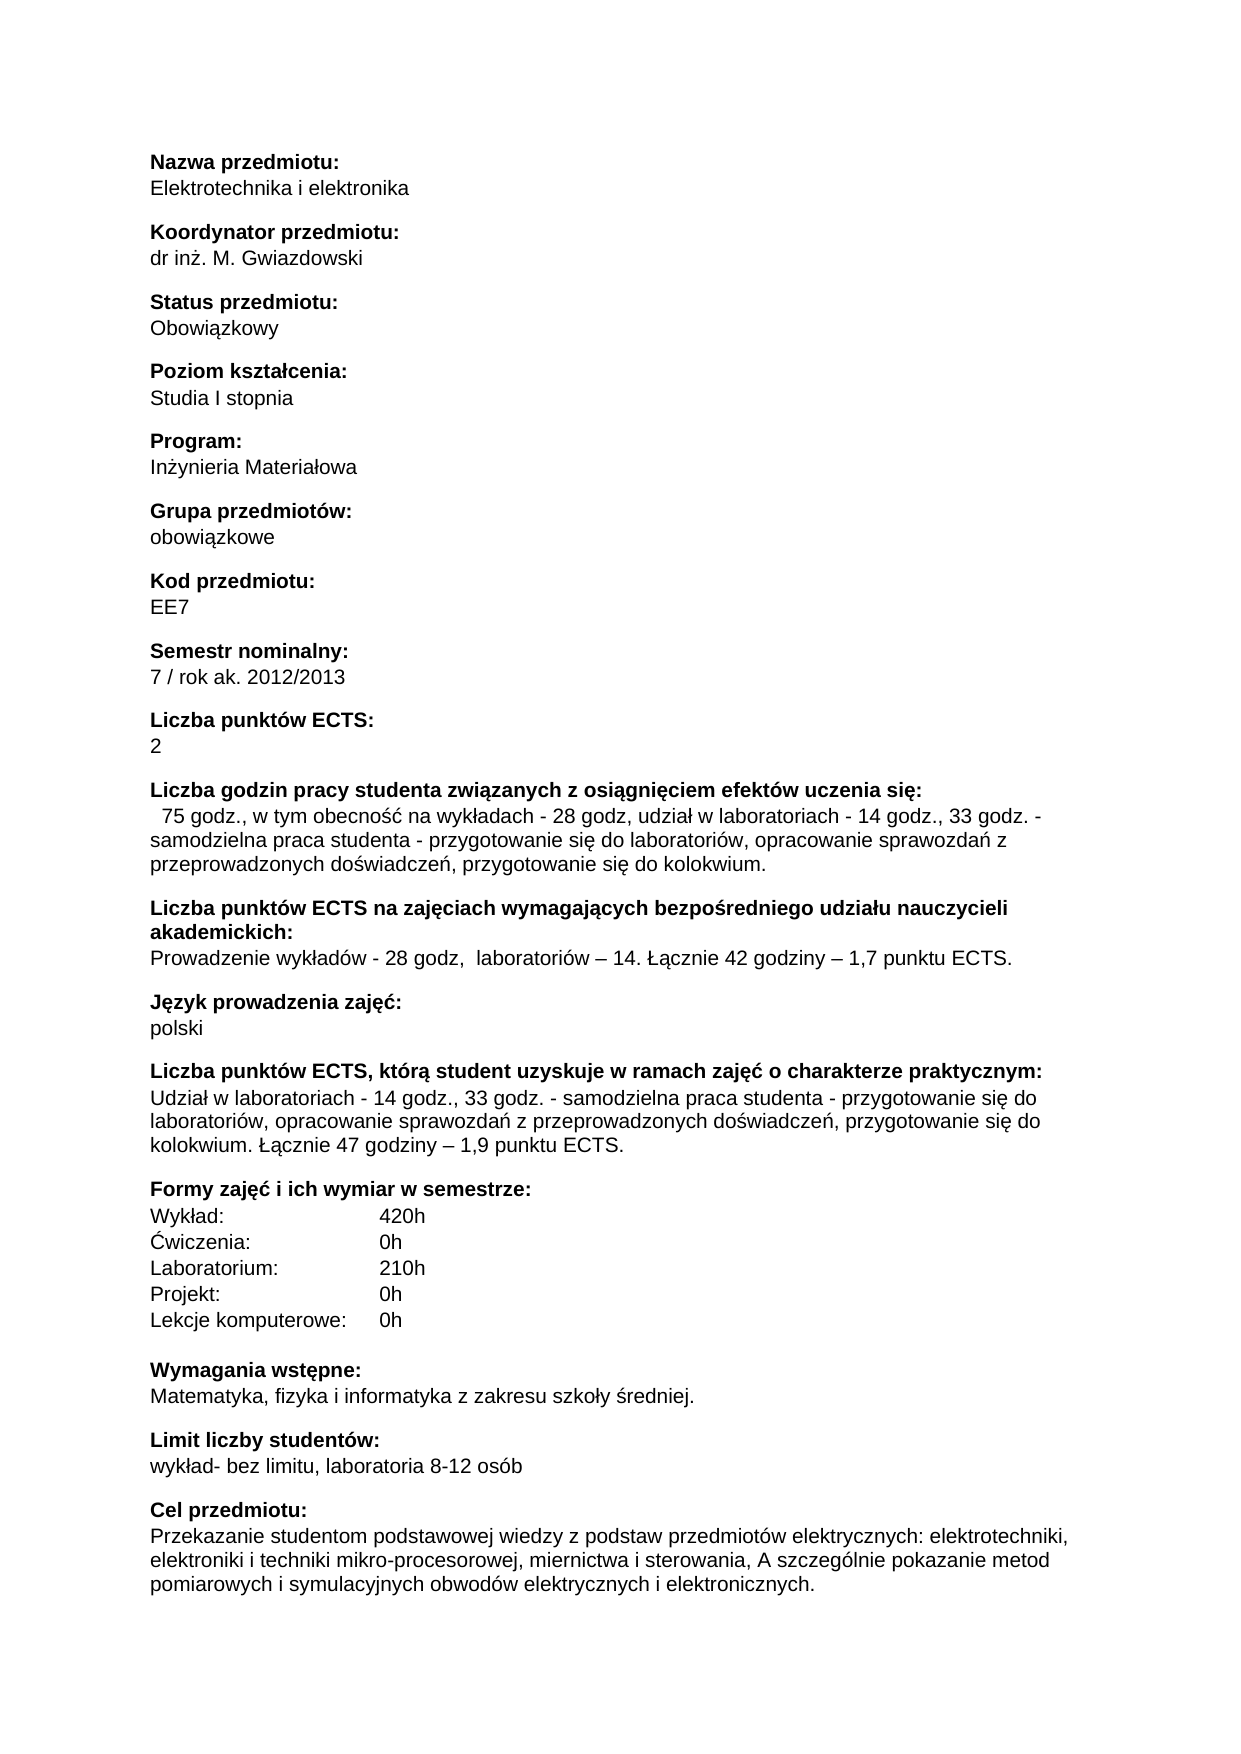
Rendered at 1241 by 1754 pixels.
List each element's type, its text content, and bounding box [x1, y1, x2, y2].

text Liczba godzin pracy studenta związanych z osiągnięciem efektów uczenia się: [150, 778, 1090, 802]
table_cell Laboratorium: [140, 1256, 367, 1280]
text dr inż. M. Gwiazdowski [150, 246, 1090, 270]
text Program: [150, 429, 1090, 453]
text Matematyka, fizyka i informatyka z zakresu szkoły średniej. [150, 1384, 1090, 1408]
table_header Wykład: [140, 1204, 367, 1228]
text Inżynieria Materiałowa [150, 455, 1090, 479]
text Wymagania wstępne: [150, 1358, 1090, 1382]
text Obowiązkowy [150, 316, 1090, 339]
table_header 420h [369, 1204, 597, 1228]
text 2 [150, 734, 1090, 758]
text Formy zajęć i ich wymiar w semestrze: [150, 1177, 1090, 1201]
text polski [150, 1016, 1090, 1039]
table_cell 0h [369, 1280, 597, 1306]
text Liczba punktów ECTS: [150, 708, 1090, 732]
text Limit liczby studentów: [150, 1428, 1090, 1452]
text Koordynator przedmiotu: [150, 220, 1090, 244]
table_cell 0h [369, 1306, 597, 1332]
table_cell 210h [369, 1254, 597, 1280]
text 7 / rok ak. 2012/2013 [150, 664, 1090, 688]
text Studia I stopnia [150, 385, 1090, 409]
text 75 godz., w tym obecność na wykładach - 28 godz, udział w laboratoriach - 14 godz., 33 godz. - samodzielna praca studenta - przygotowanie się do laboratoriów, opracowanie sprawozdań z przeprowadzonych doświadczeń, przygotowanie się do kolokwium. [150, 804, 1090, 876]
table_cell Projekt: [140, 1282, 367, 1306]
text Nazwa przedmiotu: [150, 150, 1090, 174]
text Semestr nominalny: [150, 638, 1090, 662]
text Grupa przedmiotów: [150, 499, 1090, 523]
text Kod przedmiotu: [150, 569, 1090, 593]
text wykład- bez limitu, laboratoria 8-12 osób [150, 1454, 1090, 1478]
table_cell 0h [369, 1228, 597, 1254]
text Liczba punktów ECTS na zajęciach wymagających bezpośredniego udziału nauczycieli akademickich: [150, 896, 1090, 944]
text EE7 [150, 595, 1090, 619]
text Przekazanie studentom podstawowej wiedzy z podstaw przedmiotów elektrycznych: elektrotechniki, elektroniki i techniki mikro-procesorowej, miernictwa i sterowania, A szczególnie pokazanie metod pomiarowych i symulacyjnych obwodów elektrycznych i elektronicznych. [150, 1523, 1090, 1595]
table_cell Ćwiczenia: [140, 1230, 367, 1254]
text Liczba punktów ECTS, którą student uzyskuje w ramach zajęć o charakterze praktycznym: [150, 1059, 1090, 1083]
table_cell Lekcje komputerowe: [140, 1308, 367, 1332]
text Poziom kształcenia: [150, 359, 1090, 383]
text obowiązkowe [150, 525, 1090, 549]
text Cel przedmiotu: [150, 1497, 1090, 1521]
text Udział w laboratoriach - 14 godz., 33 godz. - samodzielna praca studenta - przygotowanie się do laboratoriów, opracowanie sprawozdań z przeprowadzonych doświadczeń, przygotowanie się do kolokwium. Łącznie 47 godziny – 1,9 punktu ECTS. [150, 1085, 1090, 1157]
text Prowadzenie wykładów - 28 godz, laboratoriów – 14. Łącznie 42 godziny – 1,7 punktu ECTS. [150, 946, 1090, 970]
text Język prowadzenia zajęć: [150, 989, 1090, 1013]
text Status przedmiotu: [150, 289, 1090, 313]
text Elektrotechnika i elektronika [150, 176, 1090, 200]
